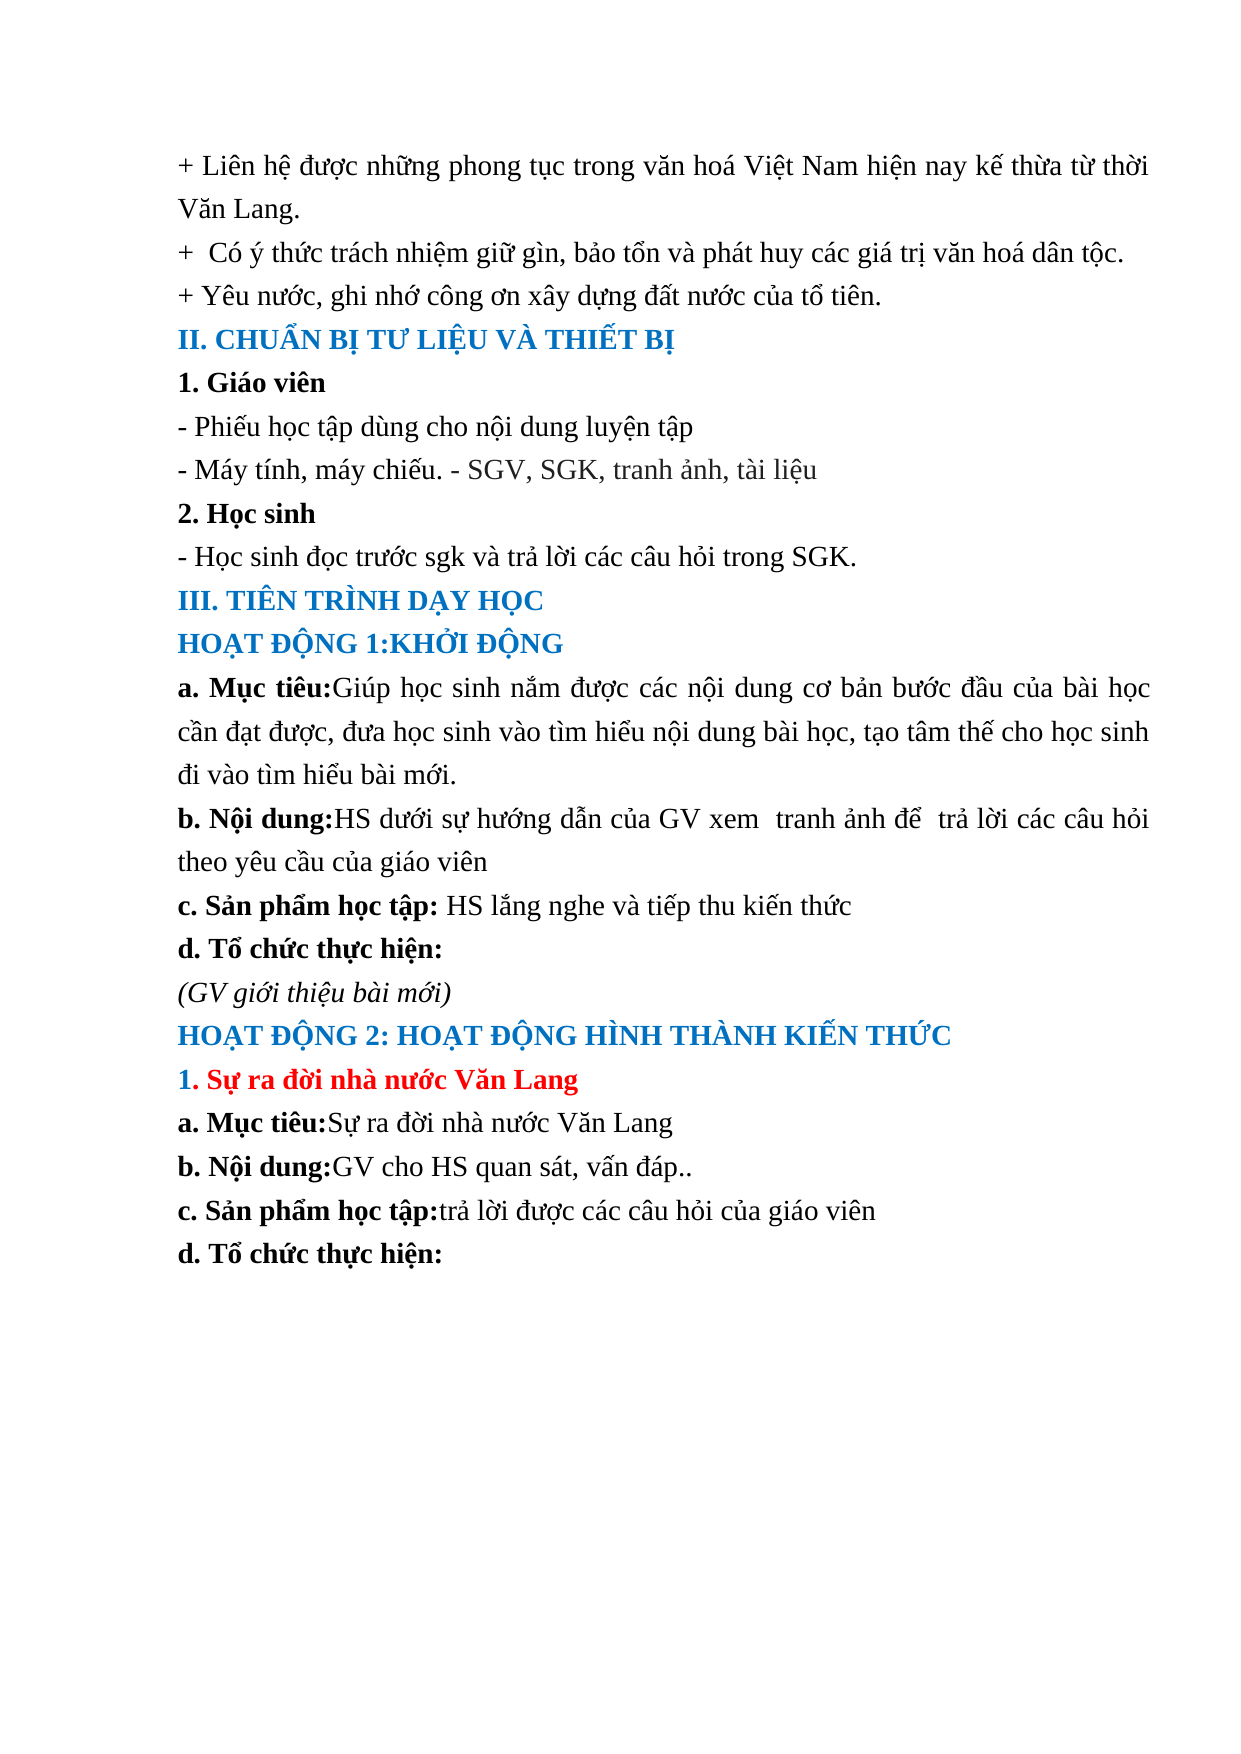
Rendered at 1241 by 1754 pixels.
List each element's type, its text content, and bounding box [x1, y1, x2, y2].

text + Liên hệ được những phong tục trong văn hoá Việt Nam hiện nay kế thừa từ thời Văn Lang. [177, 148, 1152, 225]
text 2. Học sinh [177, 496, 1152, 529]
text + Yêu nước, ghi nhớ công ơn xây dựng đất nước của tổ tiên. [177, 278, 1152, 312]
text (GV giới thiệu bài mới) [177, 975, 1152, 1008]
text a. Mục tiêu:Giúp học sinh nắm được các nội dung cơ bản bước đầu của bài học cần đạt được, đưa học sinh vào tìm hiểu nội dung bài học, tạo tâm thế cho học sinh đi vào tìm hiểu bài mới. [177, 670, 1152, 791]
text b. Nội dung:GV cho HS quan sát, vấn đáp.. [177, 1149, 1152, 1183]
text b. Nội dung:HS dưới sự hướng dẫn của GV xem tranh ảnh để trả lời các câu hỏi theo yêu cầu của giáo viên [177, 801, 1152, 878]
text + Có ý thức trách nhiệm giữ gìn, bảo tổn và phát huy các giá trị văn hoá dân tộc. [177, 235, 1152, 268]
text II. CHUẨN BỊ TƯ LIỆU VÀ THIẾT BỊ [177, 322, 1152, 355]
text a. Mục tiêu:Sự ra đời nhà nước Văn Lang [177, 1106, 1152, 1139]
text c. Sản phẩm học tập:trả lời được các câu hỏi của giáo viên [177, 1193, 1152, 1226]
text 1. Giáo viên [177, 365, 1152, 399]
text d. Tổ chức thực hiện: [177, 931, 1152, 965]
text - Phiếu học tập dùng cho nội dung luyện tập [177, 409, 1152, 442]
text - Máy tính, máy chiếu. - SGV, SGK, tranh ảnh, tài liệu [177, 452, 1152, 486]
text - Học sinh đọc trước sgk và trả lời các câu hỏi trong SGK. [177, 539, 1152, 573]
text III. TIÊN TRÌNH DẠY HỌC [177, 583, 1152, 617]
text HOẠT ĐỘNG 1:KHỞI ĐỘNG [177, 627, 1152, 660]
text HOẠT ĐỘNG 2: HOẠT ĐỘNG HÌNH THÀNH KIẾN THỨC [177, 1018, 1152, 1052]
text c. Sản phẩm học tập: HS lắng nghe và tiếp thu kiến thức [177, 888, 1152, 921]
text d. Tổ chức thực hiện: [177, 1236, 1152, 1270]
text 1. Sự ra đời nhà nước Văn Lang [177, 1062, 1152, 1096]
